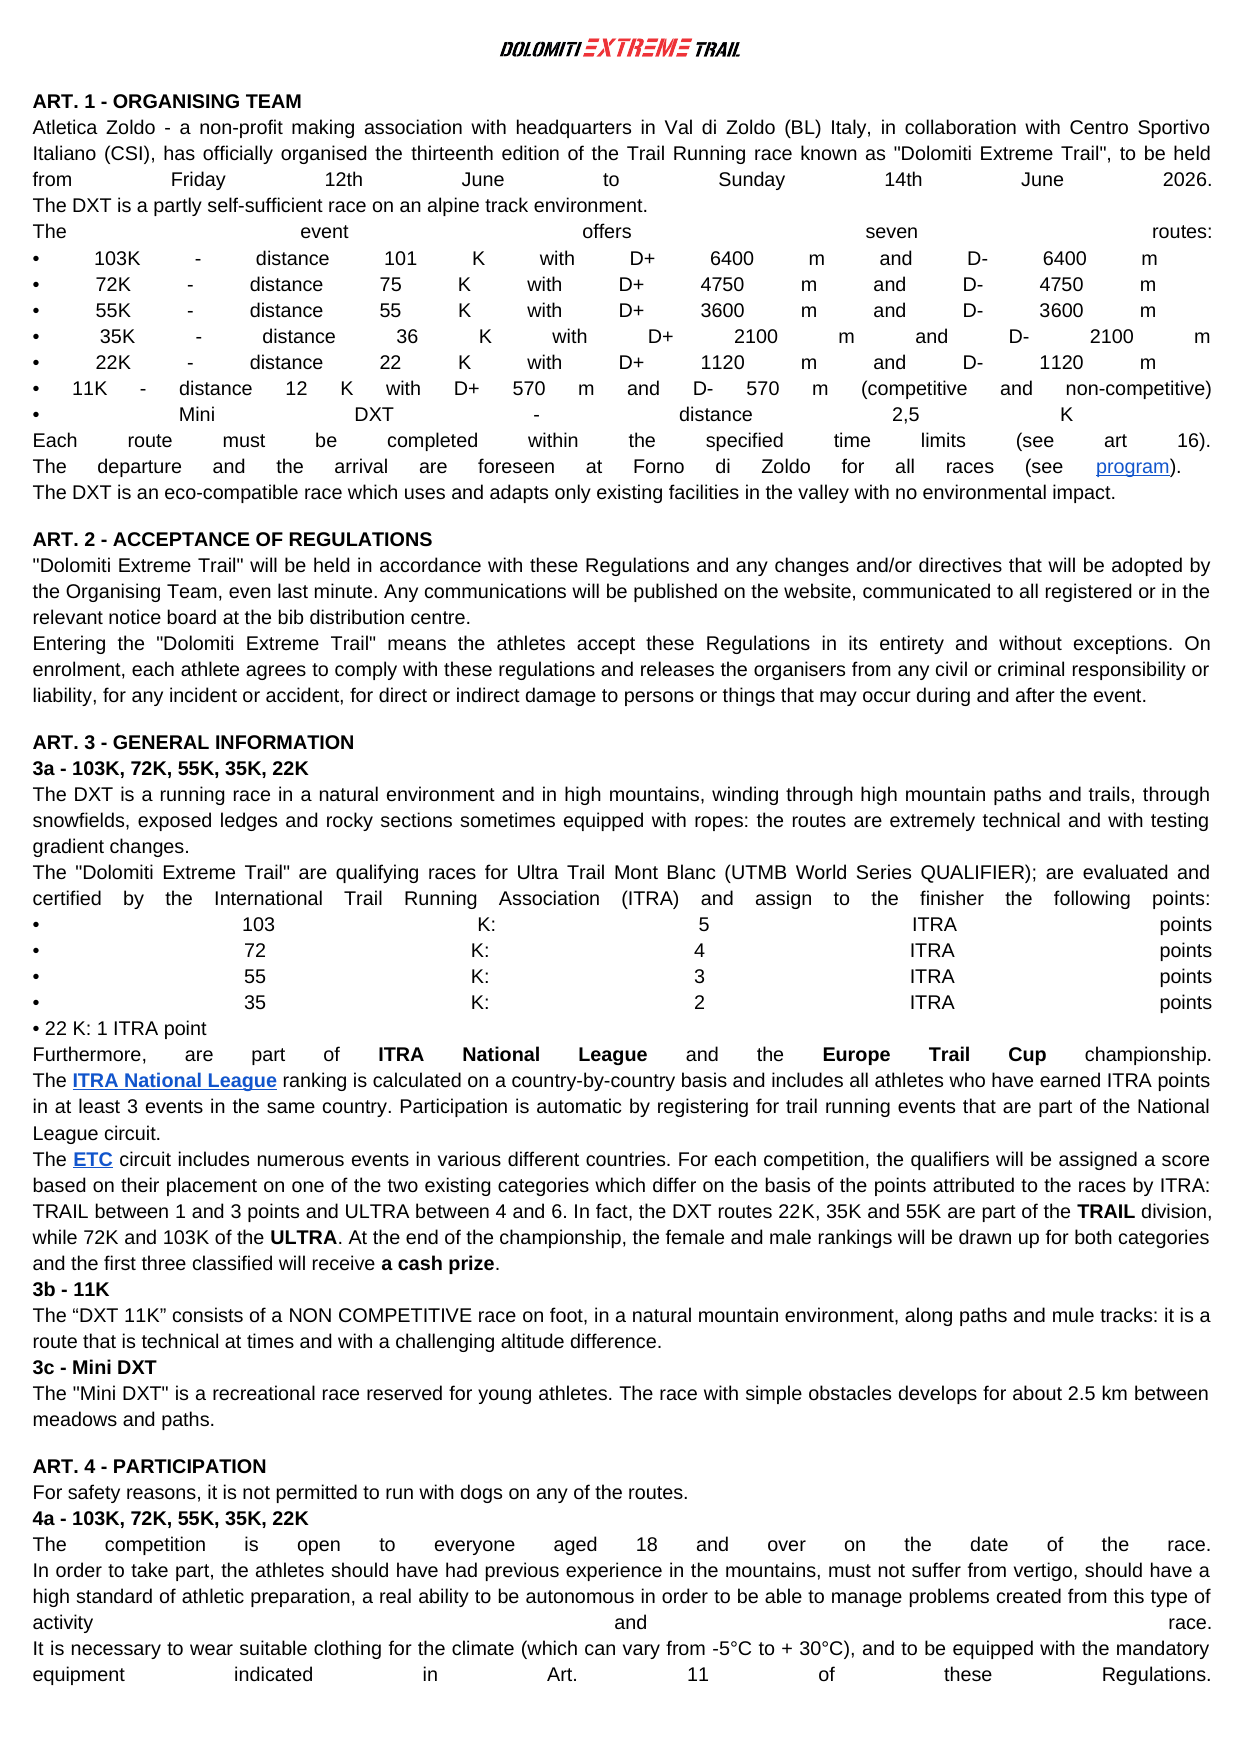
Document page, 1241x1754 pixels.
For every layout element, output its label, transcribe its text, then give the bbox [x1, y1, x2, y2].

text ART. 2 - ACCEPTANCE OF REGULATIONS [32, 528, 1212, 550]
text Furthermore, are part of ITRA National League and the Europe Trail Cup championship. The ITRA National League ranking is calculated on a country-by-country basis and includes all athletes who have earned ITRA points in at least 3 events in the same country. Participation is automatic by registering for trail running events that are part of the National League circuit. [32, 1043, 1212, 1144]
picture [498, 36, 742, 60]
text For safety reasons, it is not permitted to run with dogs on any of the routes. [32, 1481, 1212, 1503]
text 4a - 103K, 72K, 55K, 35K, 22K [32, 1507, 1212, 1529]
text The "Dolomiti Extreme Trail" are qualifying races for Ultra Trail Mont Blanc (UTMB World Series QUALIFIER); are evaluated and certified by the International Trail Running Association (ITRA) and assign to the finisher the following points: • 103 K: 5 ITRA points • 72 K: 4 ITRA points • 55 K: 3 ITRA points • 35 K: 2 ITRA points • 22 K: 1 ITRA point [32, 861, 1212, 1040]
text The "Mini DXT" is a recreational race reserved for young athletes. The race with simple obstacles develops for about 2.5 km between meadows and paths. [32, 1382, 1212, 1431]
text 3a - 103K, 72K, 55K, 35K, 22K [32, 757, 1212, 779]
text The DXT is a running race in a natural environment and in high mountains, winding through high mountain paths and trails, through snowfields, exposed ledges and rocky sections sometimes equipped with ropes: the routes are extremely technical and with testing gradient changes. [32, 783, 1212, 858]
text ART. 4 - PARTICIPATION [32, 1455, 1212, 1477]
text The event offers seven routes: • 103K - distance 101 K with D+ 6400 m and D- 6400 m • 72K - distance 75 K with D+ 4750 m and D- 4750 m • 55K - distance 55 K with D+ 3600 m and D- 3600 m • 35K - distance 36 K with D+ 2100 m and D- 2100 m • 22K - distance 22 K with D+ 1120 m and D- 1120 m • 11K - distance 12 K with D+ 570 m and D- 570 m (competitive and non-competitive) • Mini DXT - distance 2,5 K Each route must be completed within the specified time limits (see art 16). The departure and the arrival are foreseen at Forno di Zoldo for all races (see program). The DXT is an eco-compatible race which uses and adapts only existing facilities in the valley with no environmental impact. [32, 220, 1212, 503]
text 3c - Mini DXT [32, 1356, 1212, 1378]
text Entering the "Dolomiti Extreme Trail" means the athletes accept these Regulations in its entirety and without exceptions. On enrolment, each athlete agrees to comply with these regulations and releases the organisers from any civil or criminal responsibility or liability, for any incident or accident, for direct or indirect damage to persons or things that may occur during and after the event. [32, 632, 1212, 707]
text ART. 3 - GENERAL INFORMATION [32, 731, 1212, 753]
text ART. 1 - ORGANISING TEAM [32, 90, 1212, 113]
text The “DXT 11K” consists of a NON COMPETITIVE race on foot, in a natural mountain environment, along paths and mule tracks: it is a route that is technical at times and with a challenging altitude difference. [32, 1304, 1212, 1352]
text Atletica Zoldo - a non-profit making association with headquarters in Val di Zoldo (BL) Italy, in collaboration with Centro Sportivo Italiano (CSI), has officially organised the thirteenth edition of the Trail Running race known as "Dolomiti Extreme Trail", to be held from Friday 12th June to Sunday 14th June 2026. The DXT is a partly self-sufficient race on an alpine track environment. [32, 116, 1212, 217]
text The ETC circuit includes numerous events in various different countries. For each competition, the qualifiers will be assigned a score based on their placement on one of the two existing categories which differ on the basis of the points attributed to the races by ITRA: TRAIL between 1 and 3 points and ULTRA between 4 and 6. In fact, the DXT routes 22K, 35K and 55K are part of the TRAIL division, while 72K and 103K of the ULTRA. At the end of the championship, the female and male rankings will be drawn up for both categories and the first three classified will receive a cash prize. [32, 1147, 1212, 1274]
text 3b - 11K [32, 1278, 1212, 1300]
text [32, 1533, 1212, 1686]
text "Dolomiti Extreme Trail" will be held in accordance with these Regulations and any changes and/or directives that will be adopted by the Organising Team, even last minute. Any communications will be published on the website, communicated to all registered or in the relevant notice board at the bib distribution centre. [32, 554, 1212, 628]
